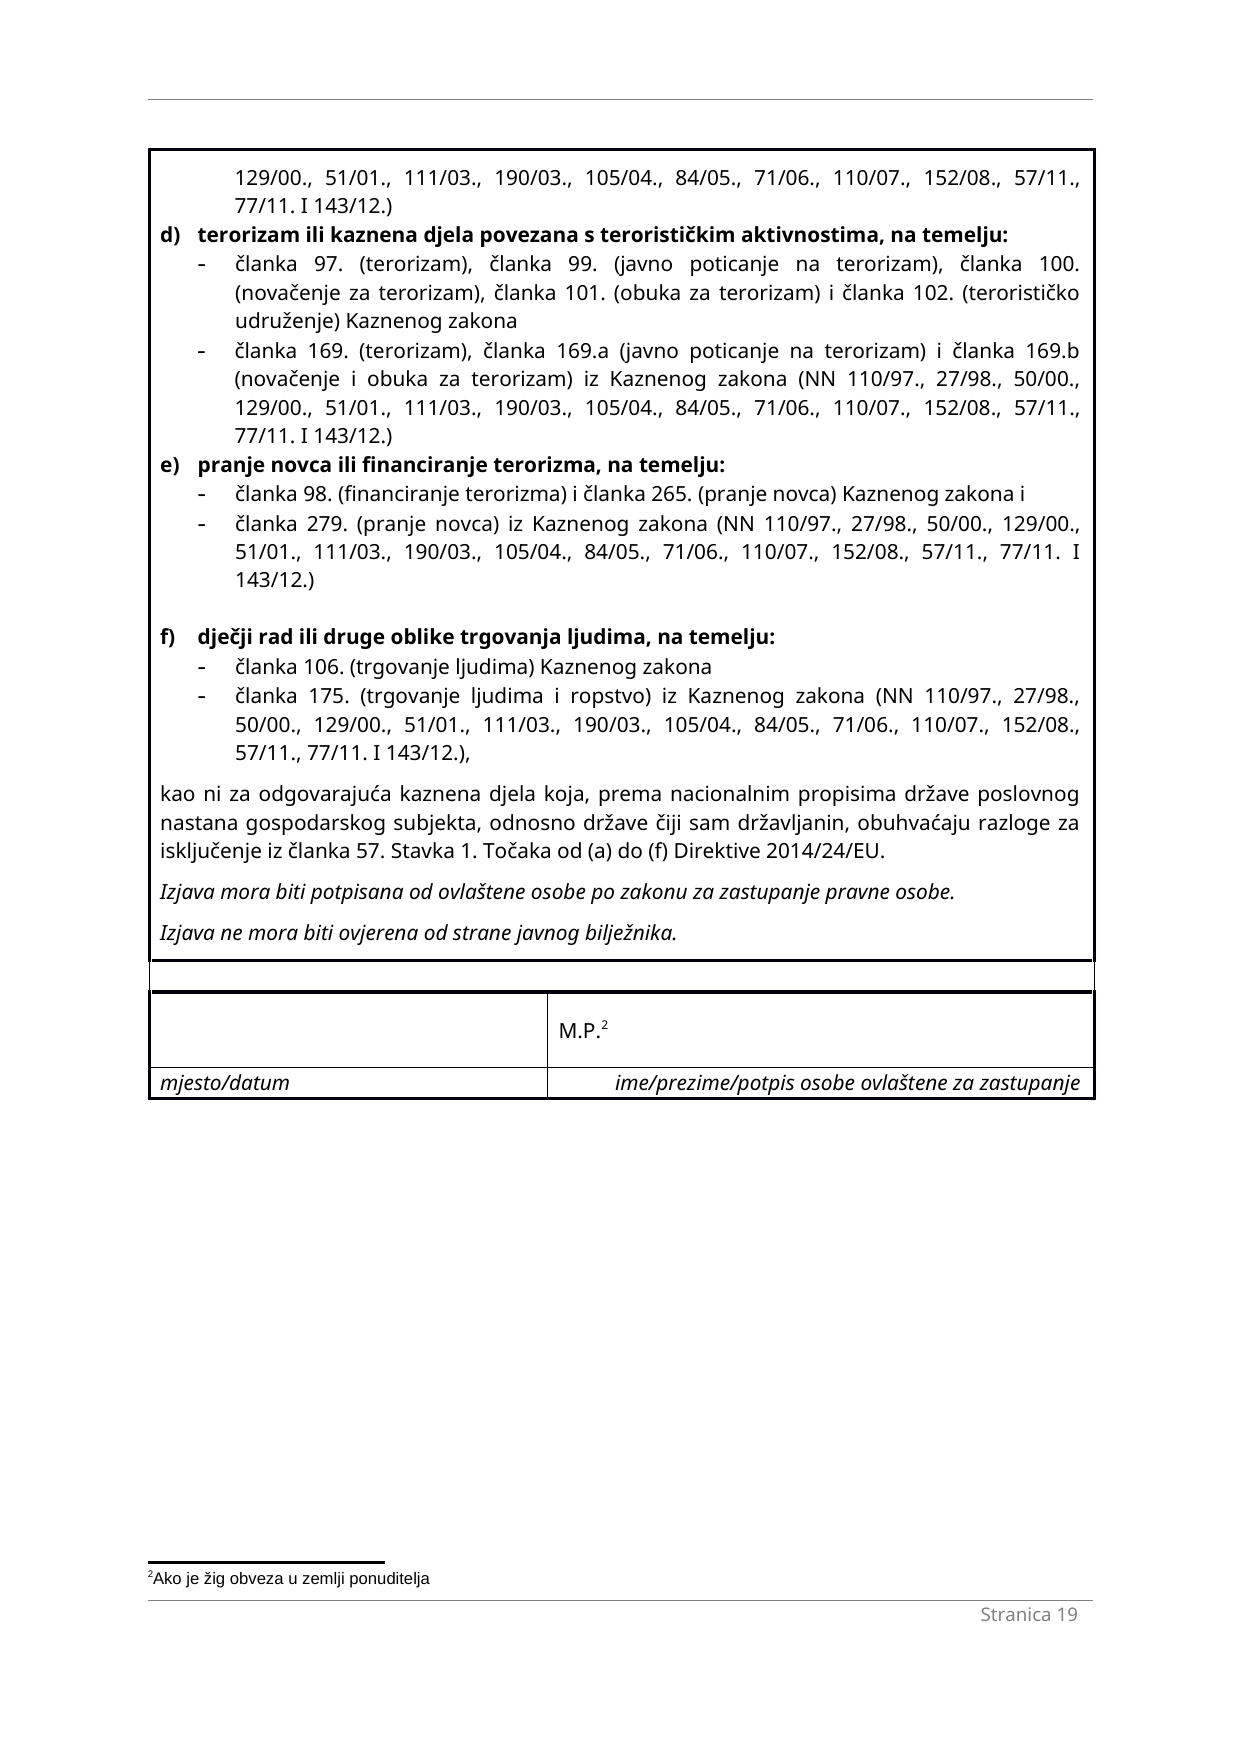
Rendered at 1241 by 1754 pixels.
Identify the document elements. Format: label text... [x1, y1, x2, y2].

table_cell [150, 959, 1094, 990]
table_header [151, 151, 1093, 959]
table_cell M.P. [548, 990, 1093, 1067]
table_cell mjesto/datum [151, 1068, 547, 1097]
table_cell [151, 991, 547, 1067]
table_cell ime/prezime/potpis osobe ovlaštene za zastupanje [548, 1068, 1093, 1097]
